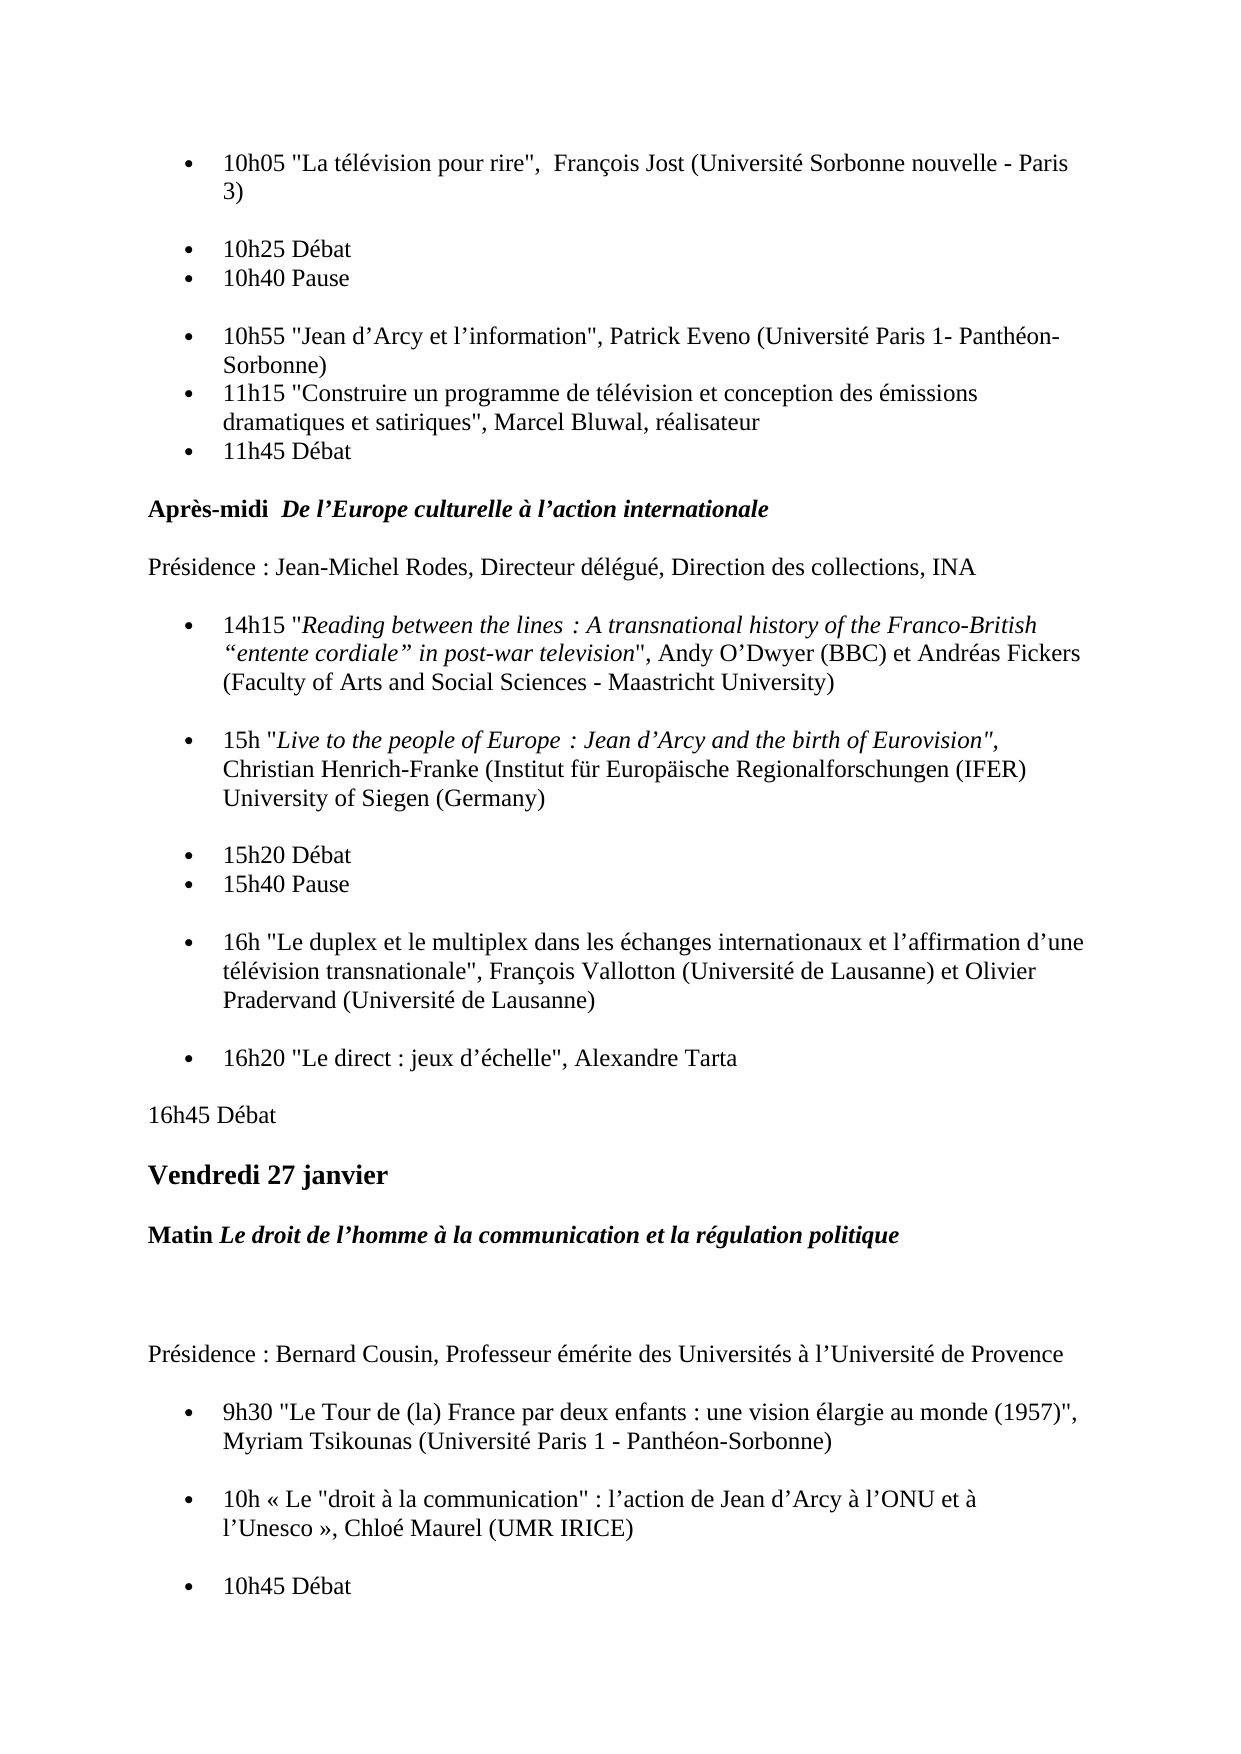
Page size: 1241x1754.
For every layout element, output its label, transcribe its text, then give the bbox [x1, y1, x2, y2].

list 9h30 "Le Tour de (la) France par deux enfants : une vision élargie au monde (1957)", Myriam Tsikounas (Université Paris 1 - Panthéon-Sorbonne) [185, 1397, 1093, 1455]
list 11h15 "Construire un programme de télévision et conception des émissions dramatiques et satiriques", Marcel Bluwal, réalisateur [185, 378, 1093, 436]
text Présidence : Jean-Michel Rodes, Directeur délégué, Direction des collections, INA [148, 552, 1093, 581]
text Après-midi De l’Europe culturelle à l’action internationale [148, 494, 1093, 523]
text Vendredi 27 janvier [148, 1158, 1093, 1191]
list 10h55 "Jean d’Arcy et l’information", Patrick Eveno (Université Paris 1- Panthéon-Sorbonne) [185, 321, 1093, 378]
list 10h25 Débat [185, 234, 1093, 263]
list 10h05 "La télévision pour rire", François Jost (Université Sorbonne nouvelle - Paris 3) [185, 148, 1093, 205]
list 10h40 Pause [185, 263, 1093, 292]
list 15h "Live to the people of Europe : Jean d’Arcy and the birth of Eurovision", Christian Henrich-Franke (Institut für Europäische Regionalforschungen (IFER) University of Siegen (Germany) [185, 725, 1093, 811]
list 16h "Le duplex et le multiplex dans les échanges internationaux et l’affirmation d’une télévision transnationale", François Vallotton (Université de Lausanne) et Olivier Pradervand (Université de Lausanne) [185, 927, 1093, 1013]
list 10h45 Débat [185, 1571, 1093, 1599]
text 16h45 Débat [148, 1101, 1093, 1129]
list 15h40 Pause [185, 869, 1093, 898]
list 14h15 "Reading between the lines : A transnational history of the Franco-British “entente cordiale” in post-war television", Andy O’Dwyer (BBC) et Andréas Fickers (Faculty of Arts and Social Sciences - Maastricht University) [185, 610, 1093, 696]
text Présidence : Bernard Cousin, Professeur émérite des Universités à l’Université de Provence [148, 1339, 1093, 1368]
list 16h20 "Le direct : jeux d’échelle", Alexandre Tarta [185, 1043, 1093, 1071]
list 11h45 Débat [185, 436, 1093, 465]
text Matin Le droit de l’homme à la communication et la régulation politique [148, 1220, 1093, 1249]
list 10h « Le "droit à la communication" : l’action de Jean d’Arcy à l’ONU et à l’Unesco », Chloé Maurel (UMR IRICE) [185, 1484, 1093, 1542]
list 15h20 Débat [185, 841, 1093, 869]
